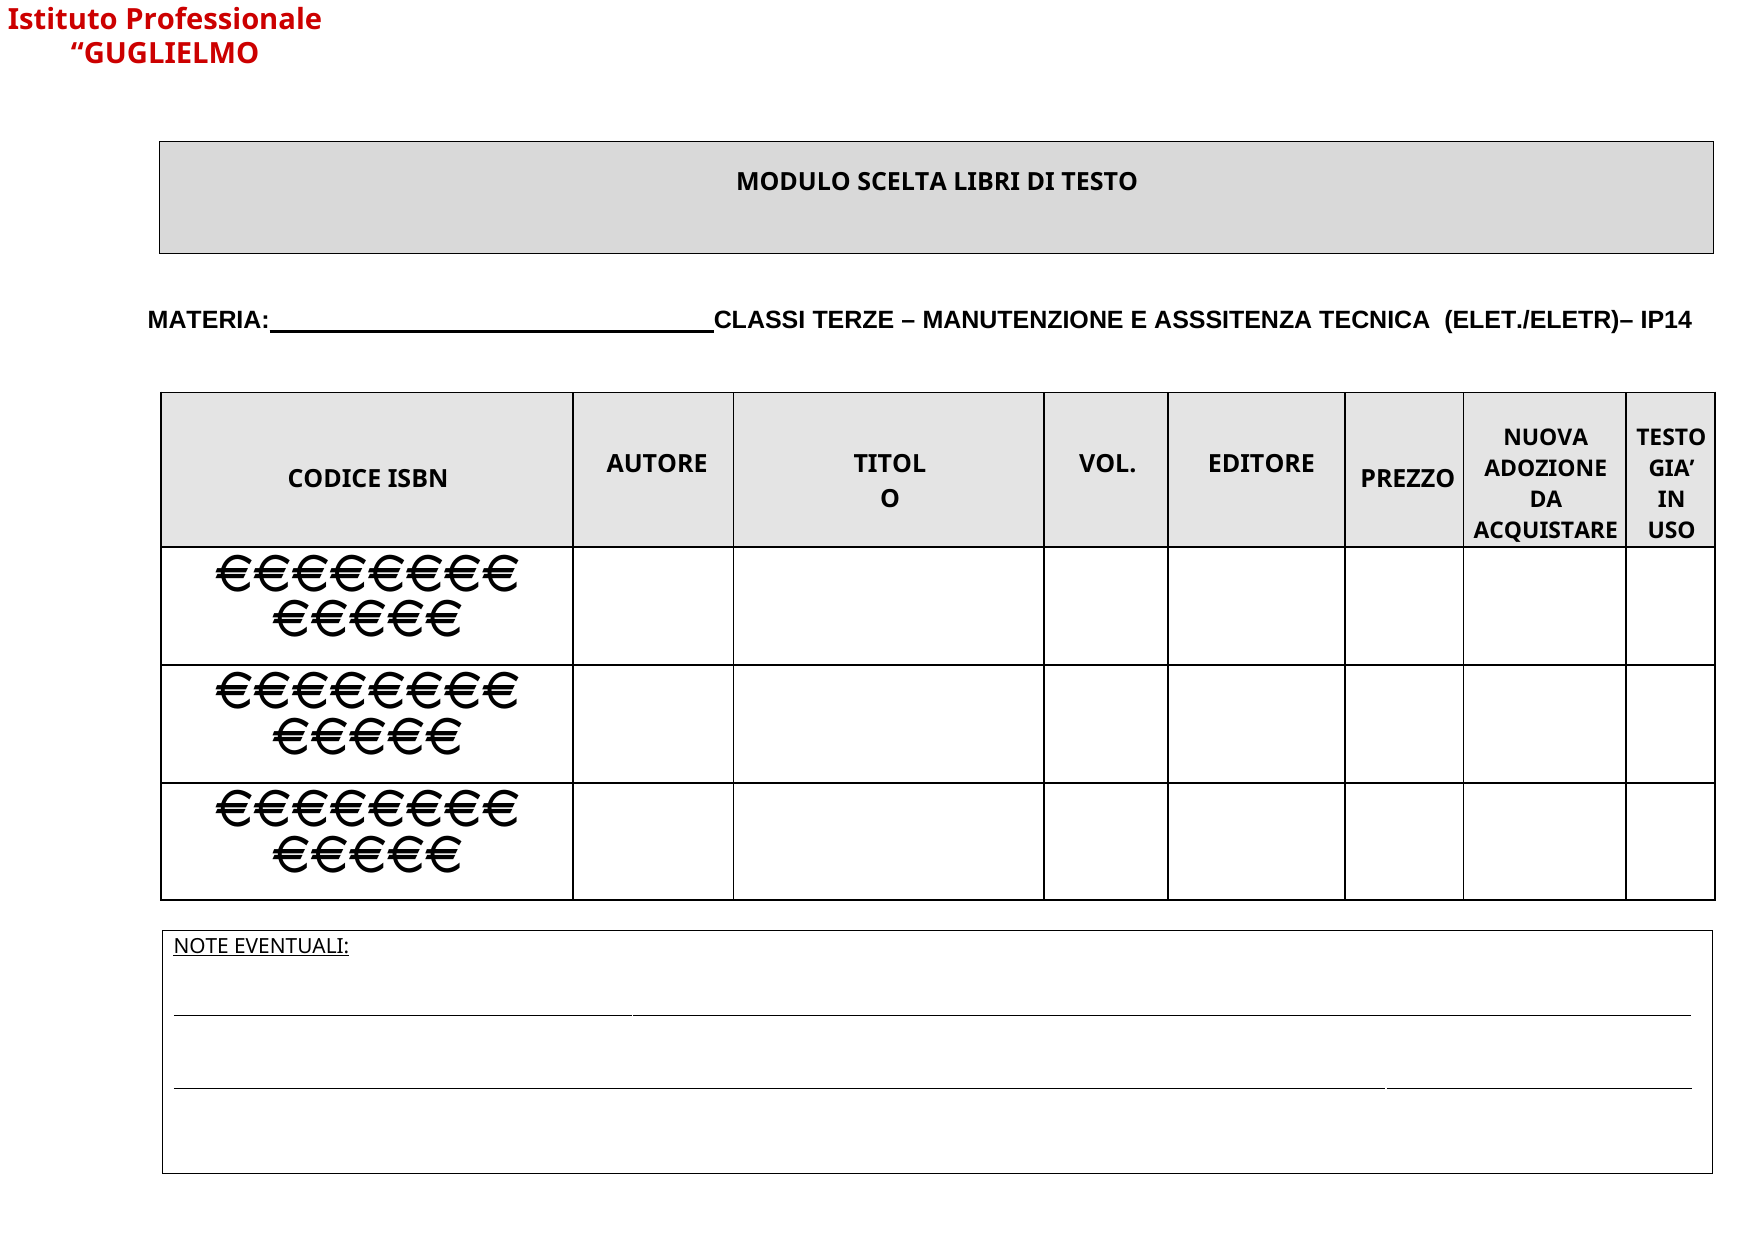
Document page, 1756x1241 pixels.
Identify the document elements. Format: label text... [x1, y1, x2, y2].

table_cell  [162, 548, 572, 664]
table_cell [1045, 666, 1167, 782]
table_cell [1169, 666, 1344, 782]
table_cell [1346, 666, 1463, 782]
table_cell [1627, 666, 1714, 782]
table_cell [1045, 784, 1167, 899]
table_cell [1464, 784, 1625, 899]
table_header PREZZO [1346, 393, 1463, 546]
table_cell [574, 666, 733, 782]
table_header VOL. [1045, 393, 1167, 546]
table_header CODICE ISBN [162, 393, 572, 546]
table_cell [1346, 548, 1463, 664]
table_cell [574, 784, 733, 899]
table_header AUTORE [574, 393, 733, 546]
table_cell [734, 666, 1043, 782]
table_cell [734, 548, 1043, 664]
table_cell [1169, 784, 1344, 899]
table_cell [734, 784, 1043, 899]
table_cell [1045, 548, 1167, 664]
table_cell [1169, 548, 1344, 664]
table_cell [1346, 784, 1463, 899]
table_header TITOLO [734, 393, 1043, 546]
table_cell [1464, 666, 1625, 782]
table_cell [1627, 784, 1714, 899]
text MATERIA: CLASSI TERZE – MANUTENZIONE E ASSSITENZA TECNICA (ELET./ELETR)– IP14 [147, 305, 1741, 334]
table_cell  [162, 666, 572, 782]
table_cell [1464, 548, 1625, 664]
table_cell [574, 548, 733, 664]
table_cell [1627, 548, 1714, 664]
table_header EDITORE [1169, 393, 1344, 546]
table_cell  [162, 784, 572, 899]
table_header TESTO GIA’ IN USO [1627, 393, 1714, 546]
table_header NUOVA ADOZIONE DA ACQUISTARE [1464, 393, 1625, 546]
